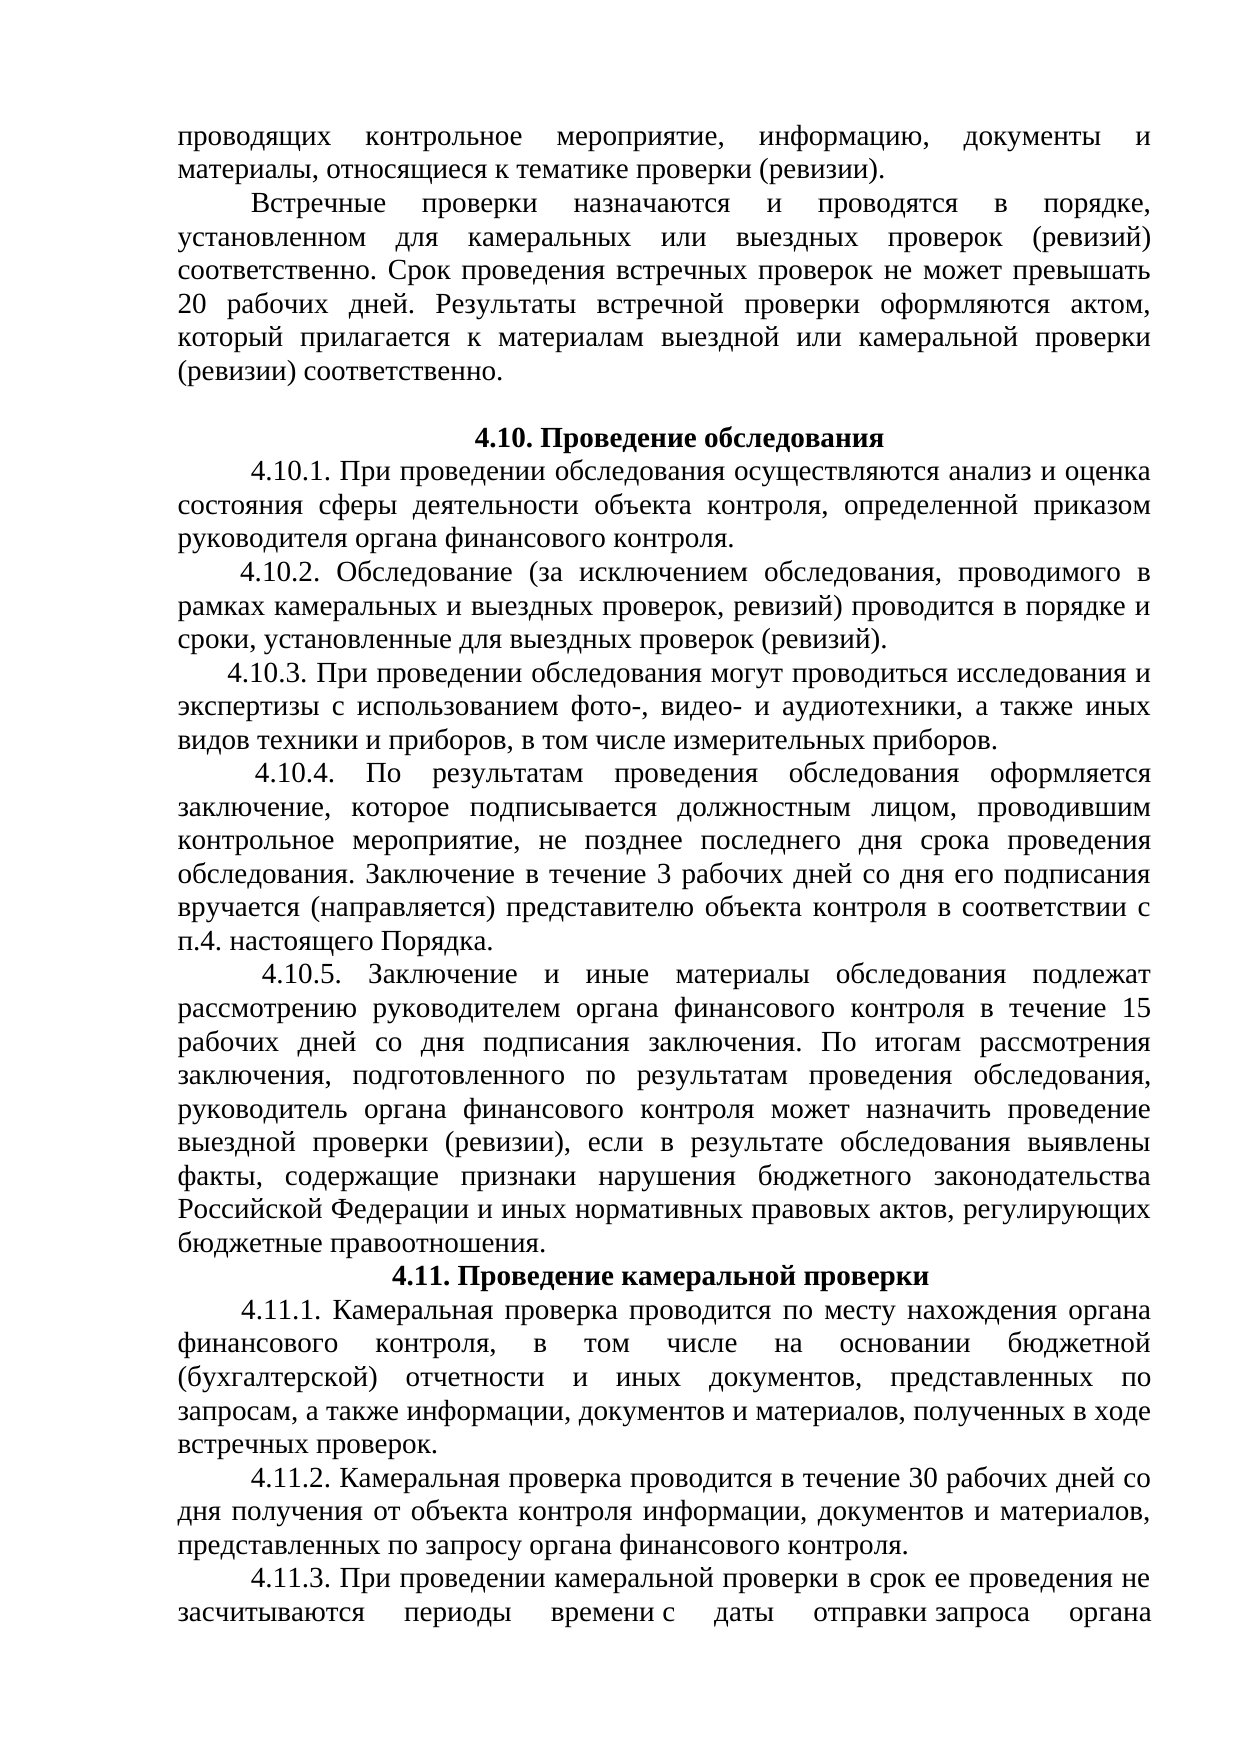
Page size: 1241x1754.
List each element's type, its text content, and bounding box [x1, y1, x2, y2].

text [177, 118, 1152, 185]
text 4.11.1. Камеральная проверка проводится по месту нахождения органа финансового контроля, в том числе на основании бюджетной (бухгалтерской) отчетности и иных документов, представленных по запросам, а также информации, документов и материалов, полученных в ходе встречных проверок. [177, 1292, 1152, 1460]
text 4.10.3. При проведении обследования могут проводиться исследования и экспертизы с использованием фото-, видео- и аудиотехники, а также иных видов техники и приборов, в том числе измерительных приборов. [177, 655, 1152, 755]
text 4.11. Проведение камеральной проверки [177, 1258, 1152, 1292]
text 4.11.2. Камеральная проверка проводится в течение 30 рабочих дней со дня получения от объекта контроля информации, документов и материалов, представленных по запросу органа финансового контроля. [177, 1460, 1152, 1560]
text 4.10.1. При проведении обследования осуществляются анализ и оценка состояния сферы деятельности объекта контроля, определенной приказом руководителя органа финансового контроля. [177, 453, 1152, 554]
text 4.10. Проведение обследования [215, 420, 1152, 453]
text 4.10.4. По результатам проведения обследования оформляется заключение, которое подписывается должностным лицом, проводившим контрольное мероприятие, не позднее последнего дня срока проведения обследования. Заключение в течение 3 рабочих дней со дня его подписания вручается (направляется) представителю объекта контроля в соответствии с п.4. настоящего Порядка. [177, 755, 1152, 957]
text Встречные проверки назначаются и проводятся в порядке, установленном для камеральных или выездных проверок (ревизий) соответственно. Срок проведения встречных проверок не может превышать 20 рабочих дней. Результаты встречной проверки оформляются актом, который прилагается к материалам выездной или камеральной проверки (ревизии) соответственно. [177, 185, 1152, 386]
text 4.10.5. Заключение и иные материалы обследования подлежат рассмотрению руководителем органа финансового контроля в течение 15 рабочих дней со дня подписания заключения. По итогам рассмотрения заключения, подготовленного по результатам проведения обследования, руководитель органа финансового контроля может назначить проведение выездной проверки (ревизии), если в результате обследования выявлены факты, содержащие признаки нарушения бюджетного законодательства Российской Федерации и иных нормативных правовых актов, регулирующих бюджетные правоотношения. [177, 957, 1152, 1258]
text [177, 1560, 1152, 1627]
text 4.10.2. Обследование (за исключением обследования, проводимого в рамках камеральных и выездных проверок, ревизий) проводится в порядке и сроки, установленные для выездных проверок (ревизий). [177, 554, 1152, 655]
